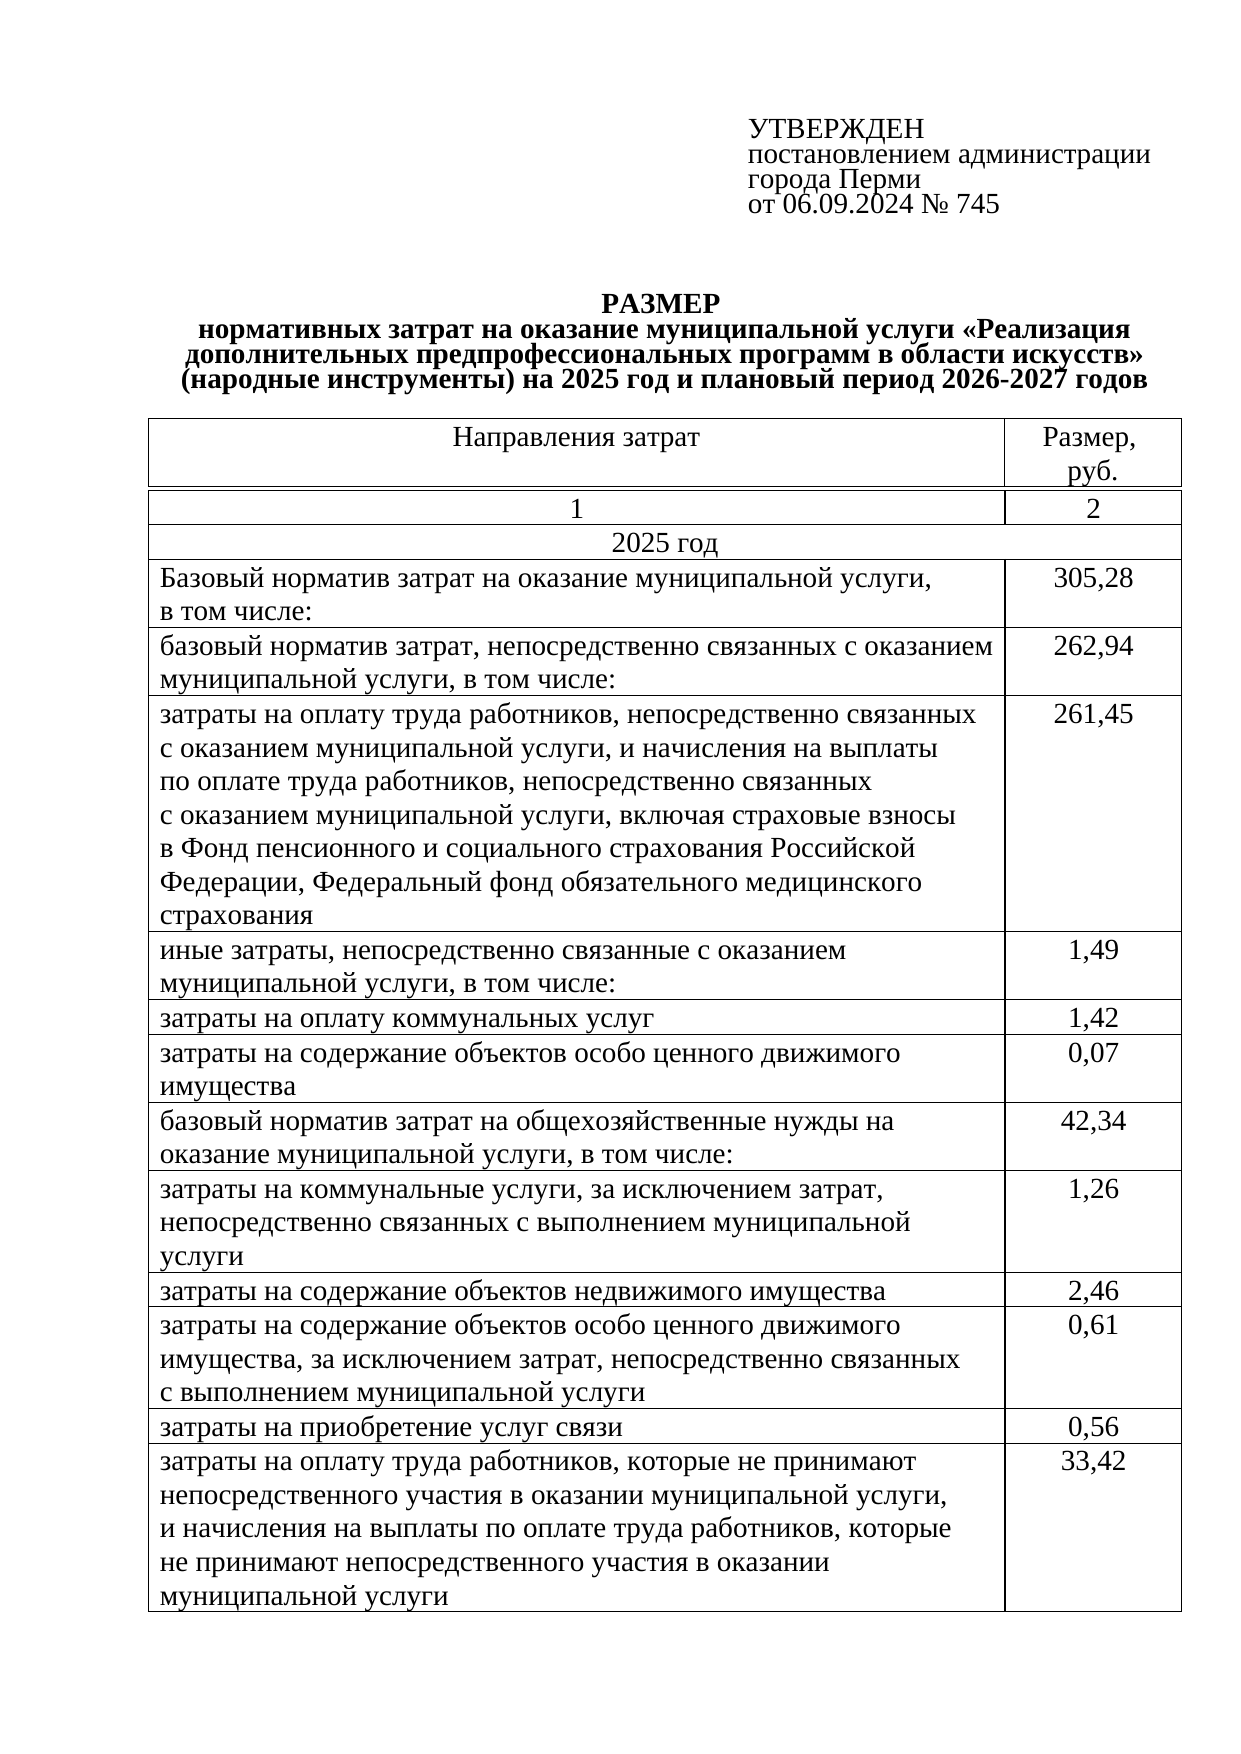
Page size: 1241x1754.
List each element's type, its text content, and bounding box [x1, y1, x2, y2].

table_cell 2,46 [1006, 1273, 1181, 1306]
table_header 2 [1006, 491, 1181, 524]
table_cell затраты на содержание объектов недвижимого имущества [149, 1273, 1004, 1306]
text дополнительных предпрофессиональных программ в области искусств» (народные инструменты) на 2025 год и плановый период 2026-2027 годов [148, 343, 1181, 393]
table_cell затраты на содержание объектов особо ценного движимого имущества, за исключением затрат, непосредственно связанных с выполнением муниципальной услуги [149, 1307, 1004, 1408]
table_cell 0,56 [1006, 1409, 1181, 1442]
table_cell 1,49 [1006, 932, 1181, 999]
table_header 1 [149, 491, 1004, 524]
table_cell 1,26 [1006, 1171, 1181, 1272]
table_cell базовый норматив затрат, непосредственно связанных с оказанием муниципальной услуги, в том числе: [149, 628, 1004, 695]
text УТВЕРЖДЕН [673, 118, 1181, 143]
table_cell 42,34 [1006, 1103, 1181, 1170]
table_cell 2025 год [149, 525, 1181, 559]
table_header Направления затрат [149, 419, 1004, 486]
table_cell затраты на содержание объектов особо ценного движимого имущества [149, 1035, 1004, 1102]
table_cell затраты на оплату труда работников, непосредственно связанных с оказанием муниципальной услуги, и начисления на выплаты по оплате труда работников, непосредственно связанных с оказанием муниципальной услуги, включая страховые взносы в Фонд пенсионного и социального страхования Российской Федерации, Федеральный фонд обязательного медицинского страхования [149, 696, 1004, 931]
table_cell Базовый норматив затрат на оказание муниципальной услуги, в том числе: [149, 560, 1004, 627]
table_cell 262,94 [1006, 628, 1181, 695]
table_cell затраты на оплату труда работников, которые не принимают непосредственного участия в оказании муниципальной услуги, и начисления на выплаты по оплате труда работников, которые не принимают непосредственного участия в оказании муниципальной услуги [149, 1444, 1004, 1611]
text постановлением администрации города Перми [748, 143, 1181, 193]
text РАЗМЕР нормативных затрат на оказание муниципальной услуги «Реализация [148, 293, 1181, 343]
table_cell 0,61 [1006, 1307, 1181, 1408]
table_cell 305,28 [1006, 560, 1181, 627]
table_cell затраты на коммунальные услуги, за исключением затрат, непосредственно связанных с выполнением муниципальной услуги [149, 1171, 1004, 1272]
table_cell 1,42 [1006, 1000, 1181, 1034]
table_cell 33,42 [1006, 1444, 1181, 1611]
table_cell затраты на приобретение услуг связи [149, 1409, 1004, 1442]
table_cell иные затраты, непосредственно связанные с оказанием муниципальной услуги, в том числе: [149, 932, 1004, 999]
table_cell базовый норматив затрат на общехозяйственные нужды на оказание муниципальной услуги, в том числе: [149, 1103, 1004, 1170]
table_cell затраты на оплату коммунальных услуг [149, 1000, 1004, 1034]
text от 06.09.2024 № 745 [748, 193, 1181, 218]
table_header Размер, руб. [1005, 419, 1181, 486]
table_cell 0,07 [1006, 1035, 1181, 1102]
table_cell 261,45 [1006, 696, 1181, 931]
